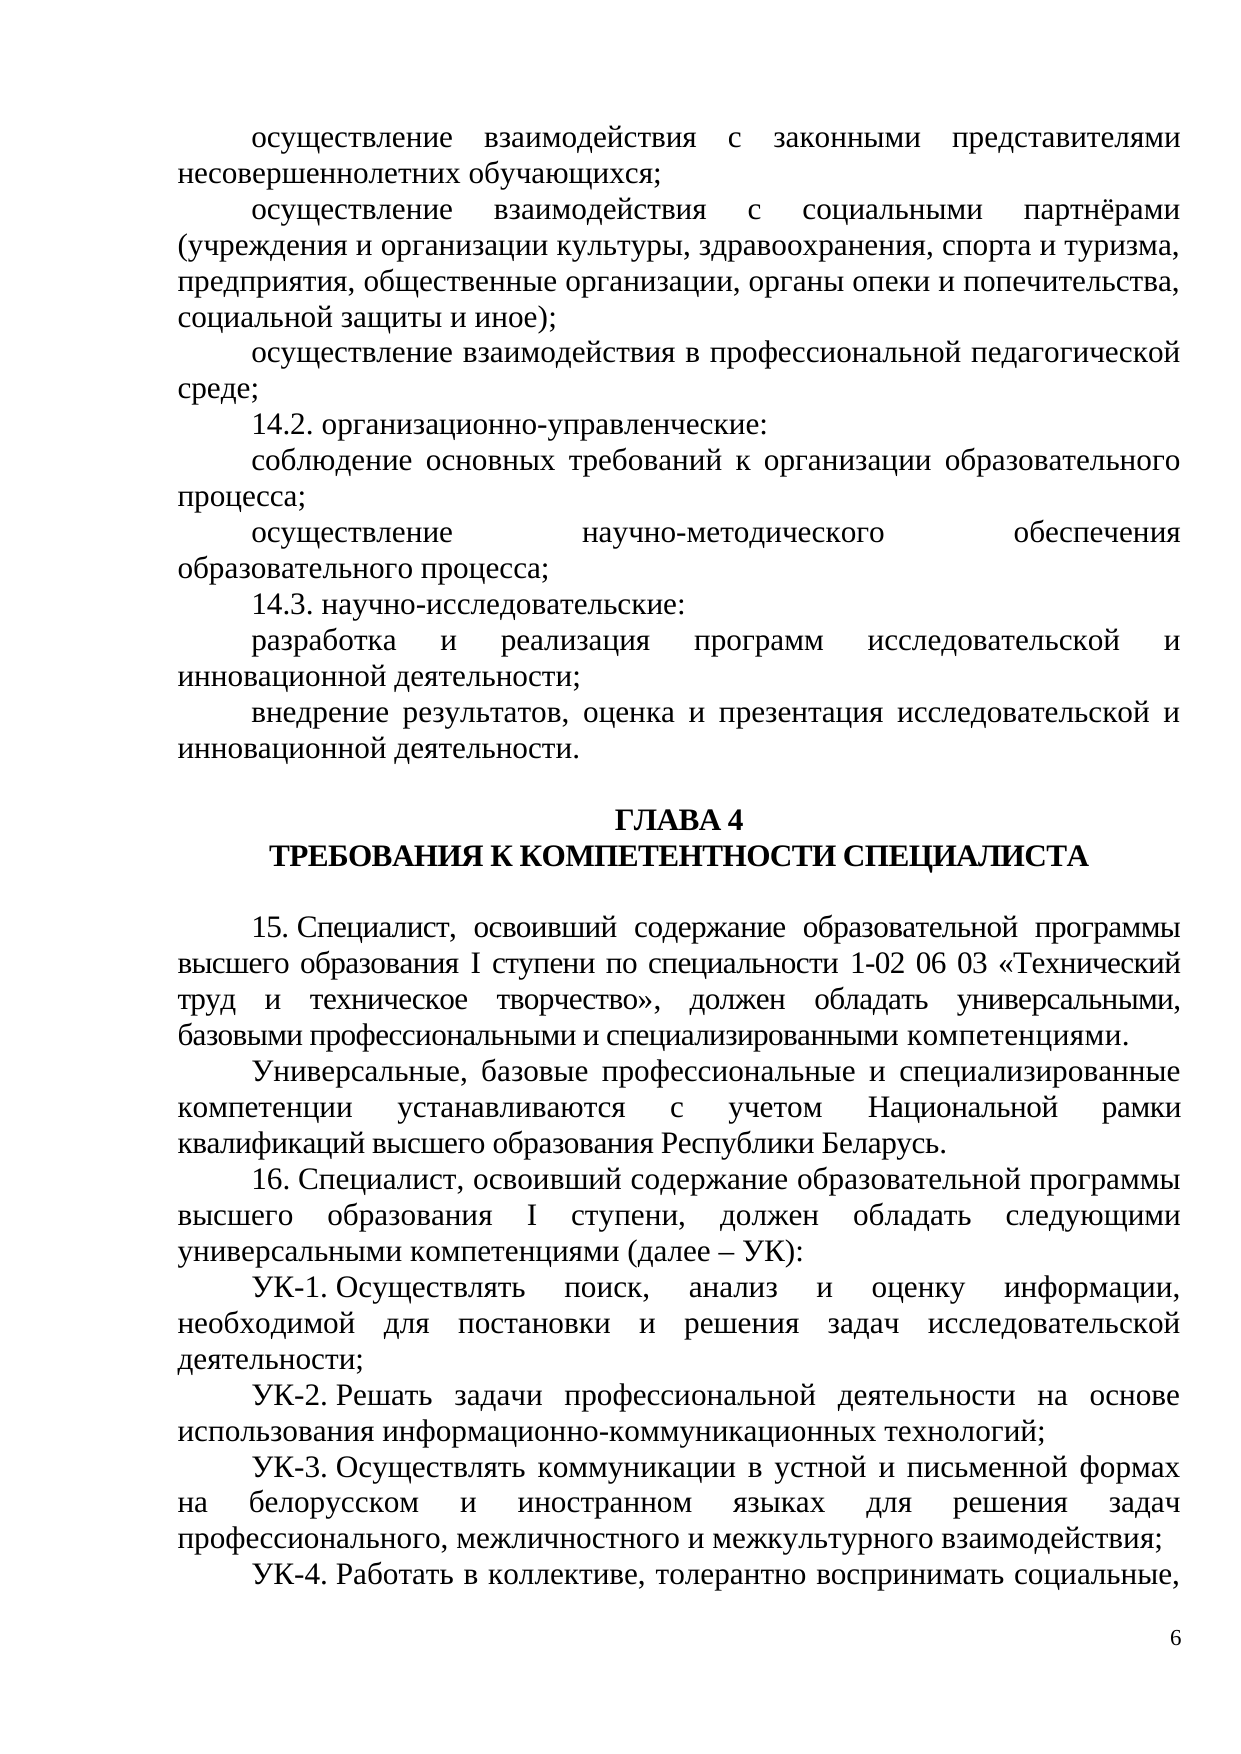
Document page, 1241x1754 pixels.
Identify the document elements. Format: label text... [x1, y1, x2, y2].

text соблюдение основных требований к организации образовательного процесса; [177, 442, 1181, 513]
text осуществление научно-методического обеспечения образовательного процесса; [177, 513, 1181, 585]
text внедрение результатов, оценка и презентация исследовательской и инновационной деятельности. [177, 693, 1181, 765]
text Универсальные, базовые профессиональные и специализированные компетенции устанавливаются с учетом Национальной рамки квалификаций высшего образования Республики Беларусь. [177, 1052, 1181, 1160]
text УК-2. Решать задачи профессиональной деятельности на основе использования информационно-коммуникационных технологий; [177, 1376, 1181, 1448]
text 15. Специалист, освоивший содержание образовательной программы высшего образования I ступени по специальности 1-02 06 03 «Технический труд и техническое творчество», должен обладать универсальными, базовыми профессиональными и специализированными компетенциями. [177, 909, 1181, 1052]
text осуществление взаимодействия с социальными партнёрами (учреждения и организации культуры, здравоохранения, спорта и туризма, предприятия, общественные организации, органы опеки и попечительства, социальной защиты и иное); [177, 190, 1181, 334]
text ТРЕБОВАНИЯ К КОМПЕТЕНТНОСТИ СПЕЦИАЛИСТА [177, 837, 1181, 873]
text 14.2. организационно-управленческие: [177, 406, 1181, 442]
text 14.3. научно-исследовательские: [177, 585, 1181, 621]
text УК-3. Осуществлять коммуникации в устной и письменной формах на белорусском и иностранном языках для решения задач профессионального, межличностного и межкультурного взаимодействия; [177, 1448, 1181, 1556]
text осуществление взаимодействия с законными представителями несовершеннолетних обучающихся; [177, 118, 1181, 190]
text осуществление взаимодействия в профессиональной педагогической среде; [177, 334, 1181, 406]
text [177, 1556, 1181, 1592]
text разработка и реализация программ исследовательской и инновационной деятельности; [177, 621, 1181, 693]
text ГЛАВА 4 [177, 801, 1181, 837]
text 16. Специалист, освоивший содержание образовательной программы высшего образования I ступени, должен обладать следующими универсальными компетенциями (далее – УК): [177, 1160, 1181, 1268]
text УК-1. Осуществлять поиск, анализ и оценку информации, необходимой для постановки и решения задач исследовательской деятельности; [177, 1268, 1181, 1376]
